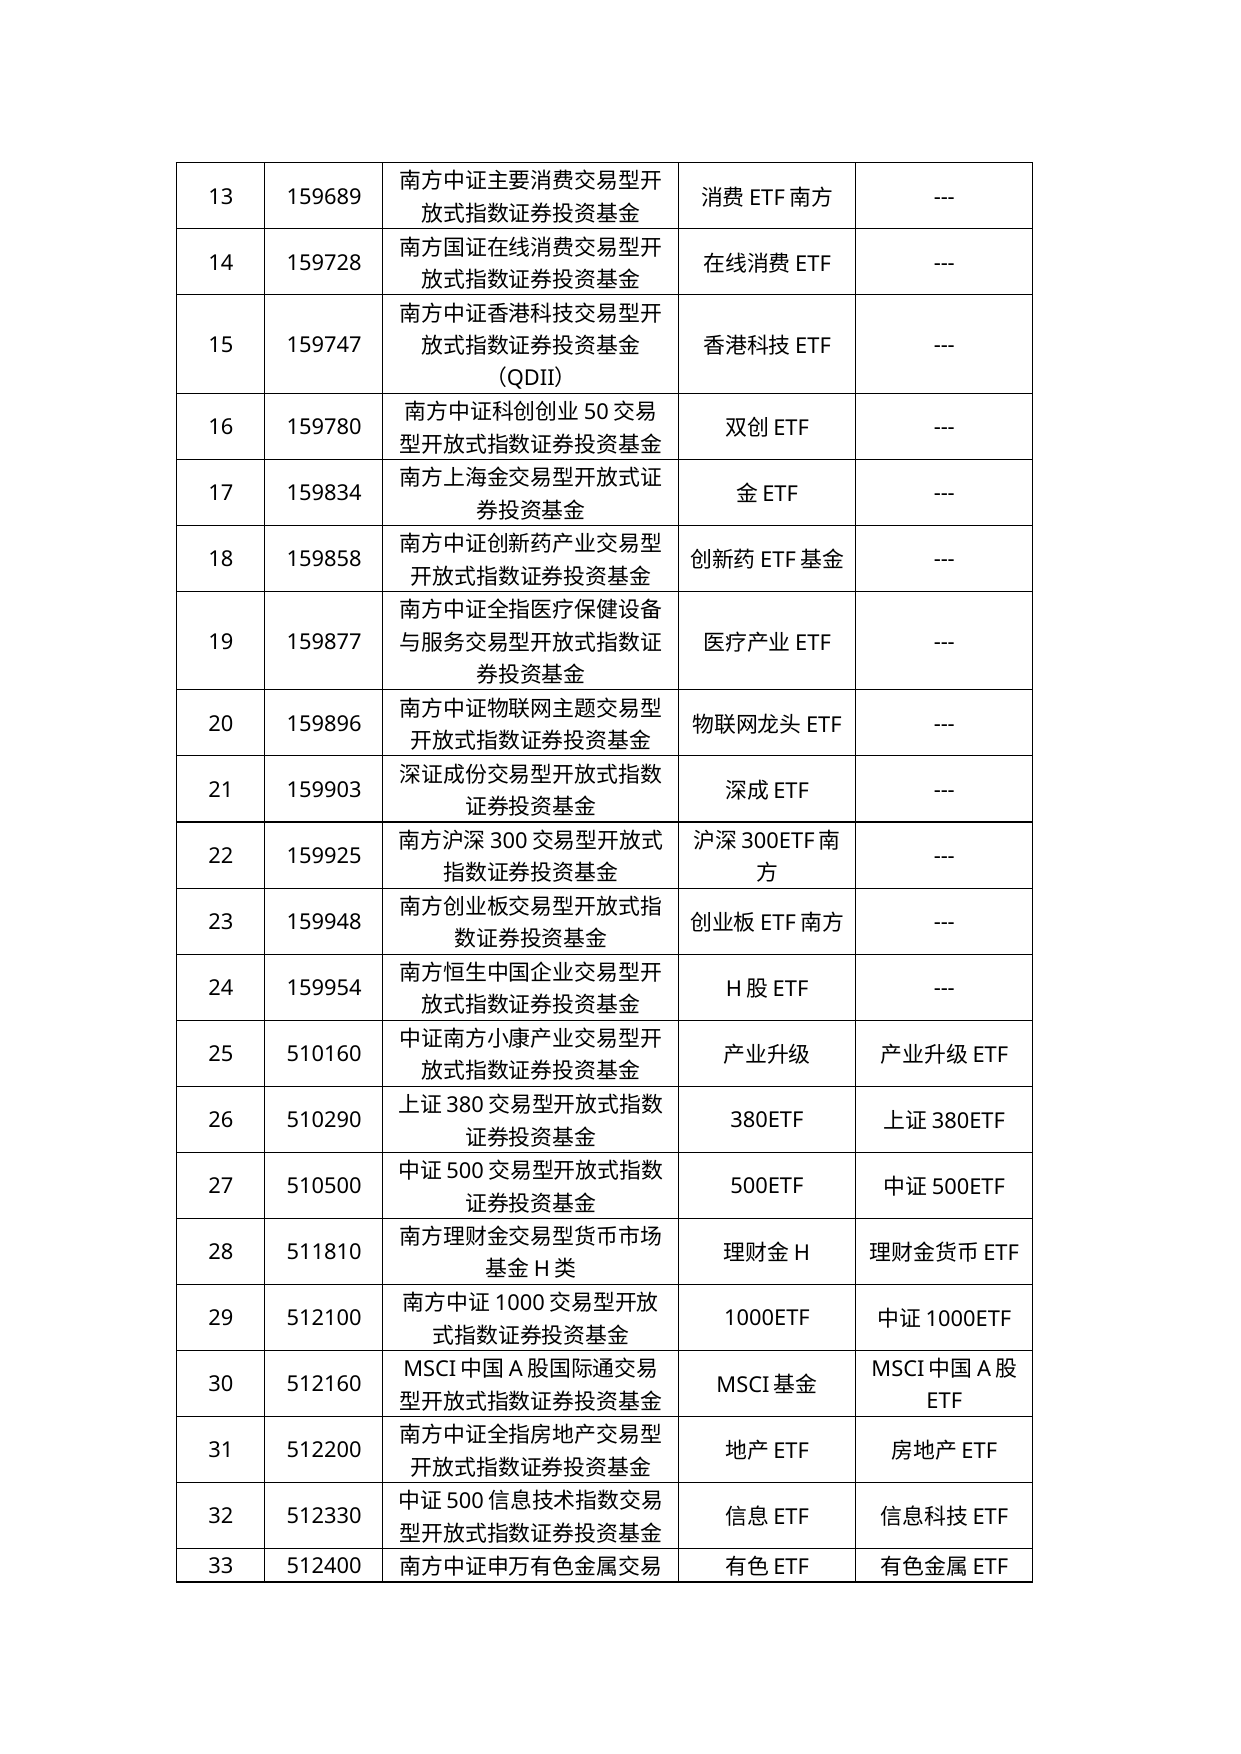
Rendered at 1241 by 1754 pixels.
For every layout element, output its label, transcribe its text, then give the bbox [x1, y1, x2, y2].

table_cell 20 [177, 690, 264, 755]
table_cell 上证380ETF [856, 1087, 1032, 1152]
table_cell 房地产ETF [856, 1417, 1032, 1482]
table_cell 南方中证全指医疗保健设备与服务交易型开放式指数证券投资基金 [383, 592, 678, 689]
table_cell 24 [177, 955, 264, 1019]
table_cell 13 [177, 163, 264, 228]
table_cell 在线消费ETF [679, 229, 855, 294]
table_cell 27 [177, 1153, 264, 1218]
table_cell 理财金H [679, 1219, 855, 1284]
table_cell 33 [177, 1549, 264, 1581]
table_cell 159877 [265, 592, 382, 689]
table_cell 中证500交易型开放式指数证券投资基金 [383, 1153, 678, 1218]
table_cell 南方恒生中国企业交易型开放式指数证券投资基金 [383, 955, 678, 1019]
table_cell 159903 [265, 756, 382, 821]
table_cell 26 [177, 1087, 264, 1152]
table_cell --- [856, 229, 1032, 294]
table_cell 16 [177, 394, 264, 459]
table_cell 28 [177, 1219, 264, 1284]
table_cell 有色ETF [679, 1549, 855, 1581]
table_cell 15 [177, 295, 264, 393]
table_cell 创业板ETF南方 [679, 889, 855, 953]
table_cell 31 [177, 1417, 264, 1482]
table_cell 信息ETF [679, 1483, 855, 1548]
table_cell 南方中证科创创业50交易型开放式指数证券投资基金 [383, 394, 678, 459]
table_cell 512200 [265, 1417, 382, 1482]
table_cell 159747 [265, 295, 382, 393]
table_cell 上证380交易型开放式指数证券投资基金 [383, 1087, 678, 1152]
table_cell 南方中证1000交易型开放式指数证券投资基金 [383, 1285, 678, 1350]
table_cell 512330 [265, 1483, 382, 1548]
table_cell 1000ETF [679, 1285, 855, 1350]
table_cell 159858 [265, 526, 382, 591]
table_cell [383, 1549, 678, 1581]
table_cell 159689 [265, 163, 382, 228]
table_cell 19 [177, 592, 264, 689]
table_cell 消费ETF南方 [679, 163, 855, 228]
table_cell 深成ETF [679, 756, 855, 821]
table_cell 512100 [265, 1285, 382, 1350]
table_cell 159728 [265, 229, 382, 294]
table_cell 29 [177, 1285, 264, 1350]
table_cell 医疗产业ETF [679, 592, 855, 689]
table_cell 信息科技ETF [856, 1483, 1032, 1548]
table_cell 32 [177, 1483, 264, 1548]
table_cell 17 [177, 460, 264, 525]
table_cell --- [856, 592, 1032, 689]
table_cell 22 [177, 823, 264, 887]
table_cell 理财金货币ETF [856, 1219, 1032, 1284]
table_cell 南方理财金交易型货币市场基金H类 [383, 1219, 678, 1284]
table_cell 159896 [265, 690, 382, 755]
table_cell 沪深300ETF南方 [679, 823, 855, 887]
table_cell 产业升级 [679, 1021, 855, 1086]
table_cell 512160 [265, 1351, 382, 1416]
table_cell --- [856, 955, 1032, 1019]
table_cell --- [856, 889, 1032, 953]
table_cell 159954 [265, 955, 382, 1019]
table_cell --- [856, 394, 1032, 459]
table_cell H股ETF [679, 955, 855, 1019]
table_cell --- [856, 163, 1032, 228]
table_cell 产业升级ETF [856, 1021, 1032, 1086]
table_cell 159834 [265, 460, 382, 525]
table_cell 500ETF [679, 1153, 855, 1218]
table_cell 159925 [265, 823, 382, 887]
table_cell 23 [177, 889, 264, 953]
table_cell 物联网龙头ETF [679, 690, 855, 755]
table_cell 25 [177, 1021, 264, 1086]
table_cell 159780 [265, 394, 382, 459]
table_cell 511810 [265, 1219, 382, 1284]
table_cell --- [856, 295, 1032, 393]
table_cell 南方上海金交易型开放式证券投资基金 [383, 460, 678, 525]
table_cell --- [856, 690, 1032, 755]
table_cell 南方沪深300交易型开放式指数证券投资基金 [383, 823, 678, 887]
table_cell 地产ETF [679, 1417, 855, 1482]
table_cell --- [856, 460, 1032, 525]
table_cell --- [856, 823, 1032, 887]
table_cell 香港科技ETF [679, 295, 855, 393]
table_cell 510160 [265, 1021, 382, 1086]
table_cell 南方中证香港科技交易型开放式指数证券投资基金（QDII） [383, 295, 678, 393]
table_cell 中证1000ETF [856, 1285, 1032, 1350]
table_cell 创新药ETF基金 [679, 526, 855, 591]
table_cell 南方中证主要消费交易型开放式指数证券投资基金 [383, 163, 678, 228]
table_cell 159948 [265, 889, 382, 953]
table_cell 中证南方小康产业交易型开放式指数证券投资基金 [383, 1021, 678, 1086]
table_cell 南方创业板交易型开放式指数证券投资基金 [383, 889, 678, 953]
table_cell --- [856, 526, 1032, 591]
table_cell MSCI中国A股ETF [856, 1351, 1032, 1416]
table_cell MSCI中国A股国际通交易型开放式指数证券投资基金 [383, 1351, 678, 1416]
table_cell 南方中证创新药产业交易型开放式指数证券投资基金 [383, 526, 678, 591]
table_cell --- [856, 756, 1032, 821]
table_cell 金ETF [679, 460, 855, 525]
table_cell 510500 [265, 1153, 382, 1218]
table_cell 深证成份交易型开放式指数证券投资基金 [383, 756, 678, 821]
table_cell 380ETF [679, 1087, 855, 1152]
table_cell 512400 [265, 1549, 382, 1581]
table_cell 18 [177, 526, 264, 591]
table_cell 510290 [265, 1087, 382, 1152]
table_cell 14 [177, 229, 264, 294]
table_cell 中证500ETF [856, 1153, 1032, 1218]
table_cell 21 [177, 756, 264, 821]
table_cell 中证500信息技术指数交易型开放式指数证券投资基金 [383, 1483, 678, 1548]
table_cell 有色金属ETF [856, 1549, 1032, 1581]
table_cell 双创ETF [679, 394, 855, 459]
table_cell 30 [177, 1351, 264, 1416]
table_cell 南方中证全指房地产交易型开放式指数证券投资基金 [383, 1417, 678, 1482]
table_cell 南方国证在线消费交易型开放式指数证券投资基金 [383, 229, 678, 294]
table_cell MSCI基金 [679, 1351, 855, 1416]
table_cell 南方中证物联网主题交易型开放式指数证券投资基金 [383, 690, 678, 755]
